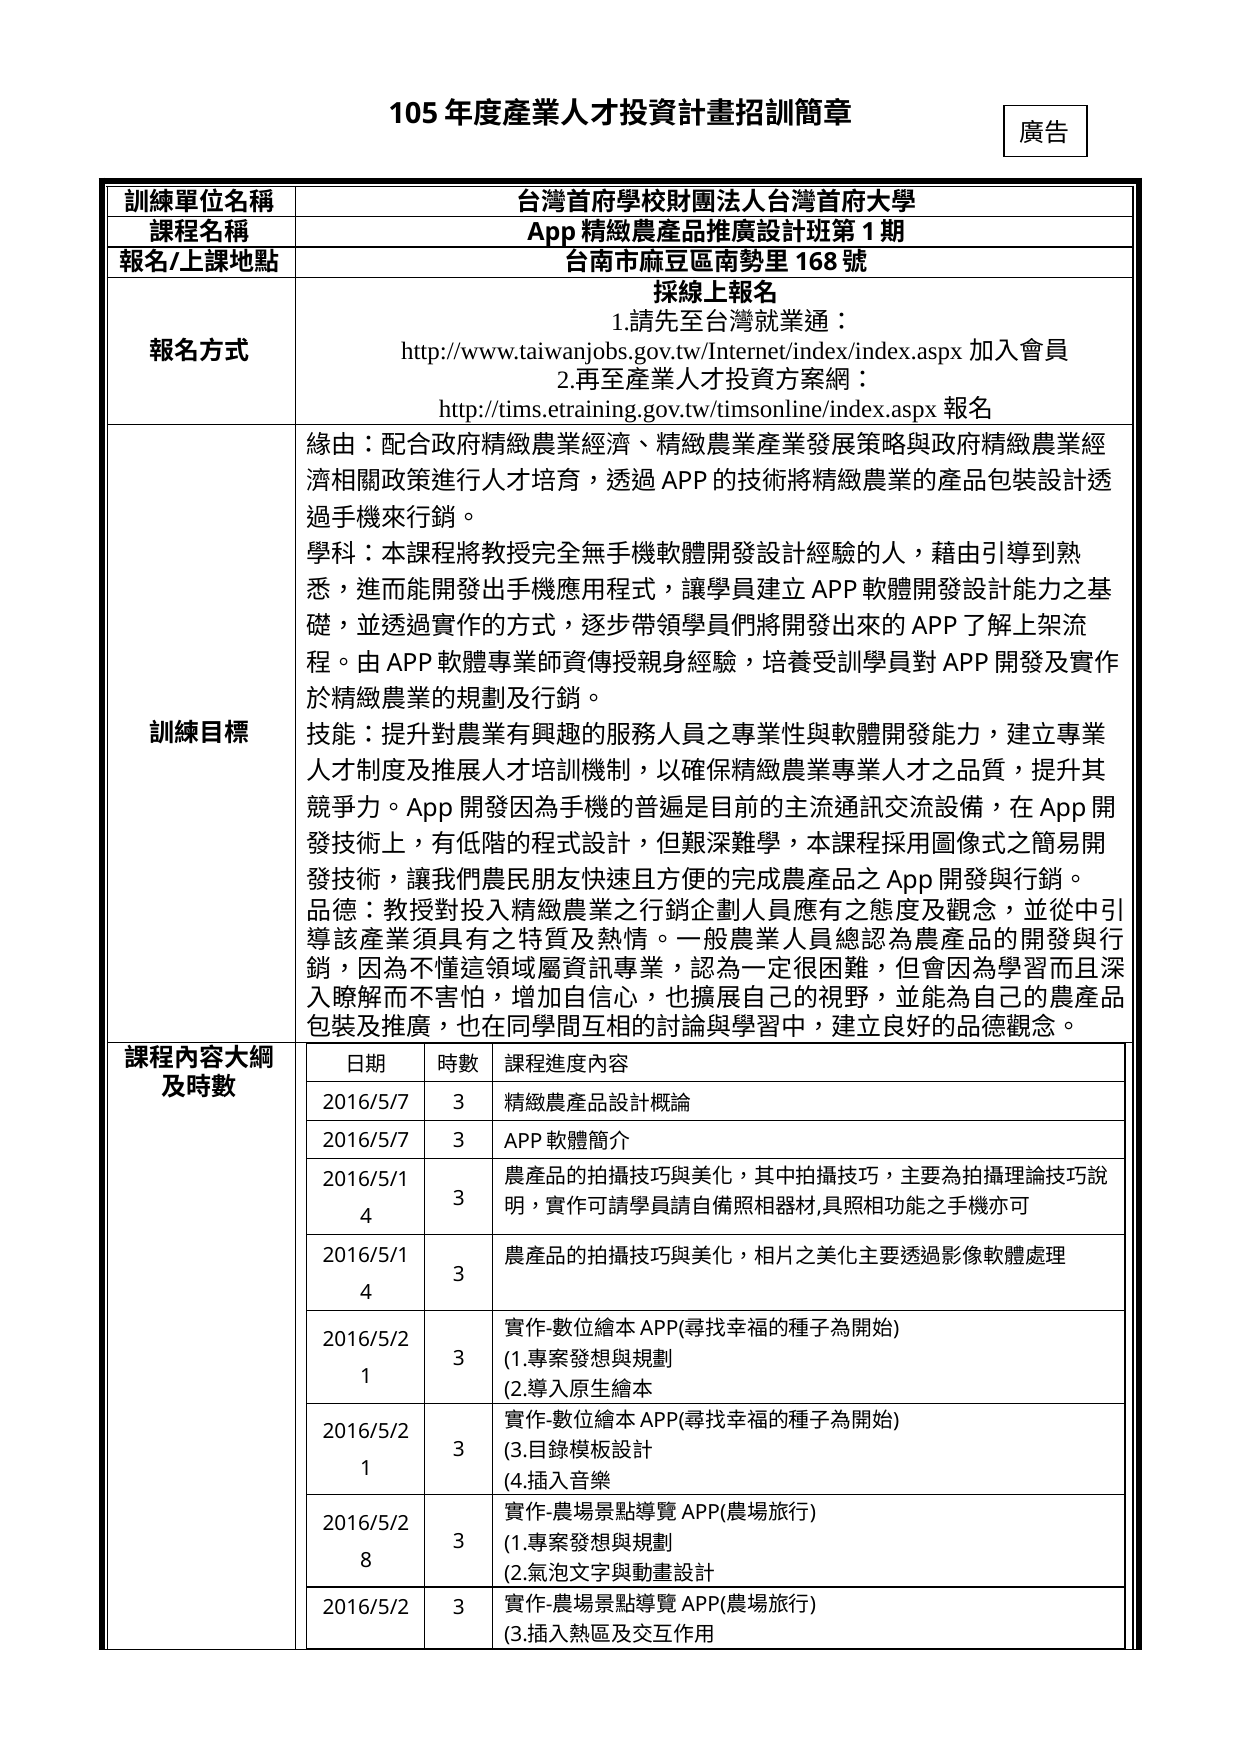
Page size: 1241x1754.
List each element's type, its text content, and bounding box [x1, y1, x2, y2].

table_cell [425, 1404, 492, 1494]
table_cell 緣由：配合政府精緻農業經濟、精緻農業產業發展策略與政府精緻農業經濟相關政策進行人才培育，透過APP的技術將精緻農業的產品包裝設計透過手機來行銷。 學科：本課程將教授完全無手機軟體開發設計經驗的人，藉由引導到熟悉，進而能開發出手機應用程式，讓學員建立APP軟體開發設計能力之基礎，並透過實作的方式，逐步帶領學員們將開發出來的APP了解上架流程。由APP軟體專業師資傳授親身經驗，培養受訓學員對APP開發及實作於精緻農業的規劃及行銷。 技能：提升對農業有興趣的服務人員之專業性與軟體開發能力，建立專業人才制度及推展人才培訓機制，以確保精緻農業專業人才之品質，提升其競爭力。App 開發因為手機的普遍是目前的主流通訊交流設備，在App開發技術上，有低階的程式設計，但艱深難學，本課程採用圖像式之簡易開發技術，讓我們農民朋友快速且方便的完成農產品之App開發與行銷。 品德：教授對投入精緻農業之行銷企劃人員應有之態度及觀念，並從中引導該產業須具有之特質及熱情。一般農業人員總認為農產品的開發與行銷，因為不懂這領域屬資訊專業，認為一定很困難，但會因為學習而且深入瞭解而不害怕，增加自信心，也擴展自己的視野，並能為自己的農產品包裝及推廣，也在同學間互相的討論與學習中，建立良好的品德觀念。 [296, 425, 1132, 1042]
table_cell 課程內容大綱 及時數 [108, 1043, 295, 1649]
table_cell [1126, 1043, 1132, 1649]
table_cell [493, 1044, 1124, 1081]
table_cell [493, 1588, 528, 1648]
table_cell [425, 1311, 492, 1403]
table_cell [307, 1588, 424, 1648]
table_cell [493, 1121, 1124, 1158]
table_cell 台南市麻豆區南勢里168號 [296, 248, 1132, 277]
table_cell [307, 1235, 424, 1310]
table_cell [296, 1043, 306, 1649]
table_cell [425, 1044, 492, 1081]
table_cell 課程名稱 [108, 217, 295, 246]
table_cell [493, 1082, 1124, 1120]
table_header 訓練單位名稱 [108, 187, 295, 216]
table_cell [715, 1588, 1124, 1648]
table_cell [425, 1121, 492, 1158]
table_cell [673, 1495, 1124, 1586]
table_cell [307, 1082, 424, 1120]
table_cell [425, 1588, 492, 1648]
table_cell [493, 1159, 1124, 1234]
table_cell 報名方式 [108, 278, 295, 423]
table_cell [493, 1311, 1124, 1403]
table_cell [307, 1404, 424, 1494]
table_cell [493, 1495, 528, 1586]
table_cell 報名/上課地點 [108, 248, 295, 277]
table_cell App精緻農產品推廣設計班第1期 [296, 217, 1132, 246]
table_cell [493, 1235, 1124, 1310]
table_cell 採線上報名 1.請先至台灣就業通： http://www.taiwanjobs.gov.tw/Internet/index/index.aspx 加入會員 2.再至產業人才投資方案網： http://tims.etraining.gov.tw/timsonline/index.aspx 報名 [296, 278, 1132, 423]
table_cell [425, 1159, 492, 1234]
table_cell [493, 1404, 1124, 1494]
table_cell 訓練目標 [108, 425, 295, 1042]
table_cell [307, 1311, 424, 1403]
table_cell [307, 1121, 424, 1158]
text 105年度產業人才投資計畫招訓簡章 [75, 89, 1165, 132]
table_cell [307, 1495, 424, 1586]
table_cell [425, 1082, 492, 1120]
table_cell [425, 1235, 492, 1310]
table_cell [425, 1495, 492, 1586]
table_header 台灣首府學校財團法人台灣首府大學 [296, 187, 1132, 216]
table_cell [307, 1159, 424, 1234]
table_cell [307, 1044, 424, 1081]
